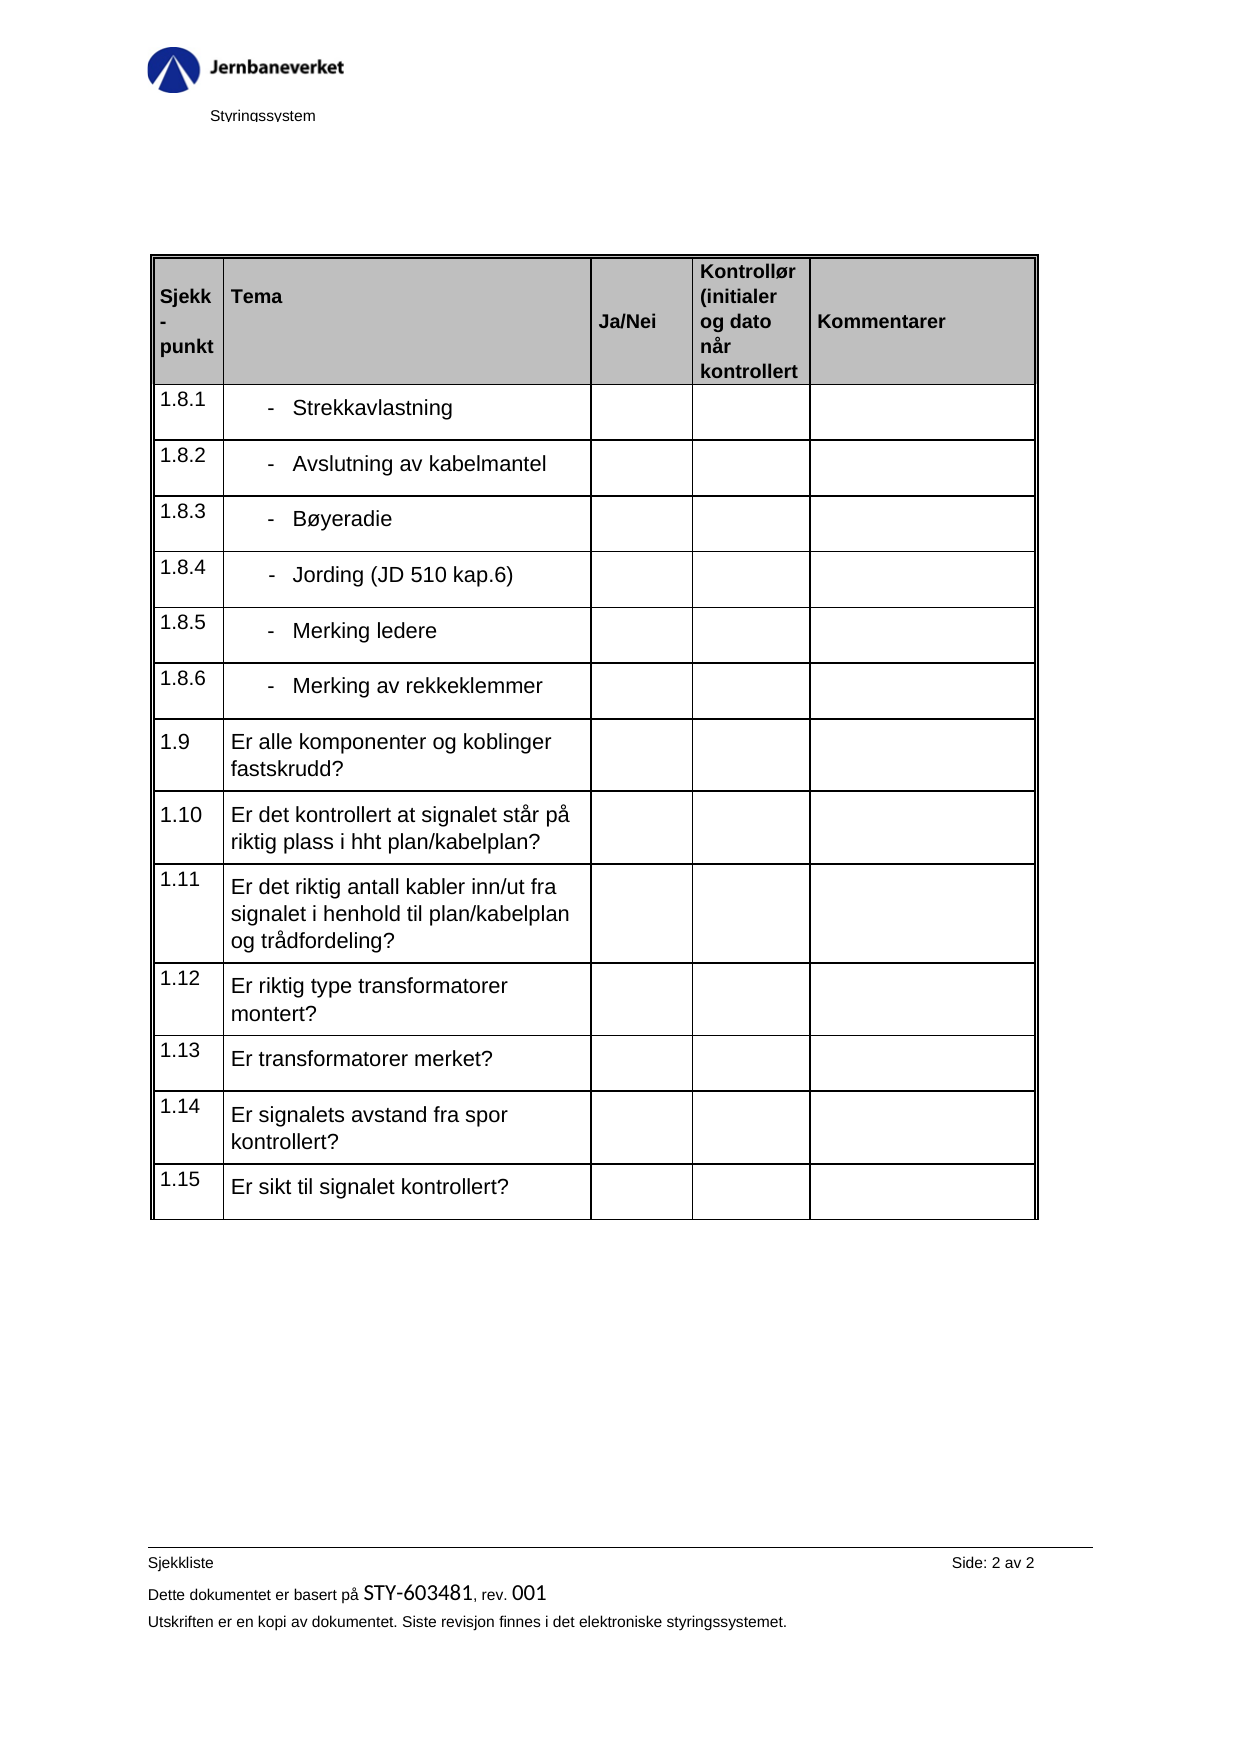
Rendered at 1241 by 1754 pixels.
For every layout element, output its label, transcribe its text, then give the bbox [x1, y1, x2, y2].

table_cell [811, 552, 1034, 607]
table_cell [592, 441, 692, 495]
table_cell Er alle komponenter og koblinger fastskrudd? [224, 720, 590, 790]
table_cell [592, 720, 692, 790]
table_cell [693, 441, 809, 495]
table_cell [693, 497, 809, 551]
table_header Ja/Nei [592, 259, 692, 384]
table_header Sjekk-punkt [155, 259, 223, 384]
table_cell [592, 497, 692, 551]
table_cell 1.10 [155, 792, 223, 863]
table_cell [592, 792, 692, 863]
table_cell [693, 664, 809, 718]
table_cell Er riktig type transformatorer montert? [224, 964, 590, 1035]
table_cell [811, 385, 1034, 439]
table_cell - Strekkavlastning [224, 385, 590, 439]
table_cell [693, 964, 809, 1035]
table_cell [811, 792, 1034, 863]
table_cell 1.8.4 [155, 552, 223, 607]
table_cell [592, 1165, 692, 1218]
table_cell [592, 865, 692, 962]
table_cell [811, 441, 1034, 495]
table_cell Er signalets avstand fra spor kontrollert? [224, 1092, 590, 1163]
table_header Tema [224, 259, 590, 384]
table_cell Er sikt til signalet kontrollert? [224, 1165, 590, 1218]
table_cell - Bøyeradie [224, 497, 590, 551]
table_cell Er transformatorer merket? [224, 1036, 590, 1090]
table_cell [693, 608, 809, 662]
table_cell [592, 1036, 692, 1090]
table_cell Er det kontrollert at signalet står på riktig plass i hht plan/kabelplan? [224, 792, 590, 863]
table_cell - Merking av rekkeklemmer [224, 664, 590, 718]
table_cell 1.8.2 [155, 441, 223, 495]
table_cell [592, 552, 692, 607]
table_header Kontrollør (initialer og dato når kontrollert [693, 259, 809, 384]
table_cell [693, 792, 809, 863]
table_cell [693, 1092, 809, 1163]
table_cell Er det riktig antall kabler inn/ut fra signalet i henhold til plan/kabelplan og trådfordeling? [224, 865, 590, 962]
table_cell [811, 1165, 1034, 1218]
table_cell [811, 664, 1034, 718]
table_cell [693, 552, 809, 607]
table_cell 1.13 [155, 1036, 223, 1090]
table_cell 1.8.5 [155, 608, 223, 662]
table_cell [693, 720, 809, 790]
table_cell [693, 865, 809, 962]
table_cell 1.11 [155, 865, 223, 962]
table_cell [693, 1165, 809, 1218]
table_cell [592, 1092, 692, 1163]
table_cell [811, 720, 1034, 790]
table_cell [811, 608, 1034, 662]
table_cell [592, 664, 692, 718]
table_cell [592, 964, 692, 1035]
picture [147, 47, 344, 93]
table_cell 1.9 [155, 720, 223, 790]
table_cell 1.14 [155, 1092, 223, 1163]
table_cell 1.8.1 [155, 385, 223, 439]
table_cell 1.15 [155, 1165, 223, 1218]
table_cell [811, 1092, 1034, 1163]
table_cell [811, 865, 1034, 962]
table_cell - Avslutning av kabelmantel [224, 441, 590, 495]
table_cell 1.8.6 [155, 664, 223, 718]
table_cell [592, 385, 692, 439]
table_cell Jording (JD 510 kap.6) [224, 552, 590, 607]
table_cell [811, 1036, 1034, 1090]
table_cell - Merking ledere [224, 608, 590, 662]
table_cell 1.8.3 [155, 497, 223, 551]
table_cell 1.12 [155, 964, 223, 1035]
table_cell [811, 497, 1034, 551]
table_cell [592, 608, 692, 662]
table_header Kommentarer [811, 259, 1034, 384]
table_cell [693, 1036, 809, 1090]
table_cell [811, 964, 1034, 1035]
table_cell [693, 385, 809, 439]
